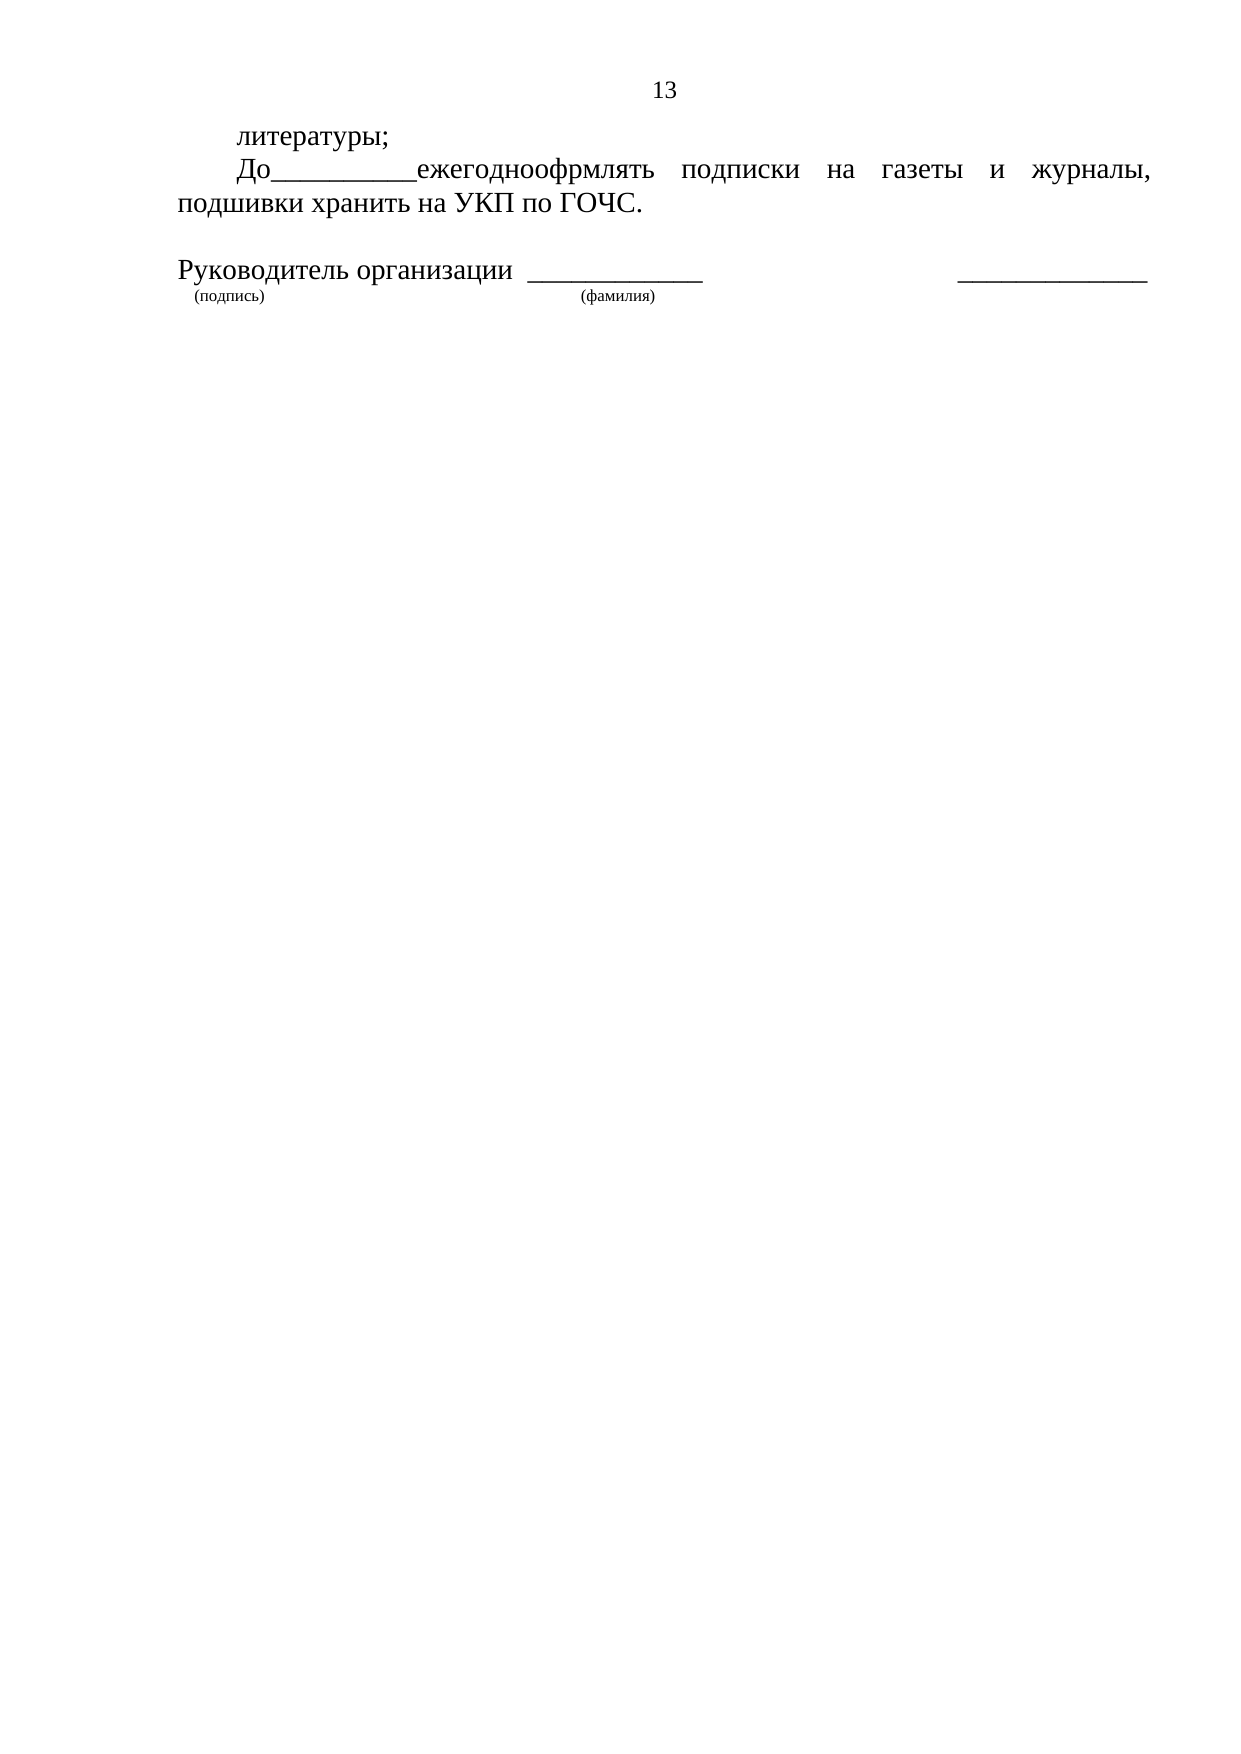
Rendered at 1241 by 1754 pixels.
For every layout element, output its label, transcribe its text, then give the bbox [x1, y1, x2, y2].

text До ____________ составить смету расходов на приобретение необходимого оборудования (мебели, ТСО), учебного имущества, литературы; [236, 118, 1152, 152]
text Руководитель организации ____________ _____________ [177, 252, 1152, 286]
text (подпись) (фамилия) [177, 286, 1152, 319]
text До__________ежегодноофрмлять подписки на газеты и журналы, подшивки хранить на УКП по ГОЧС. [177, 152, 1152, 219]
